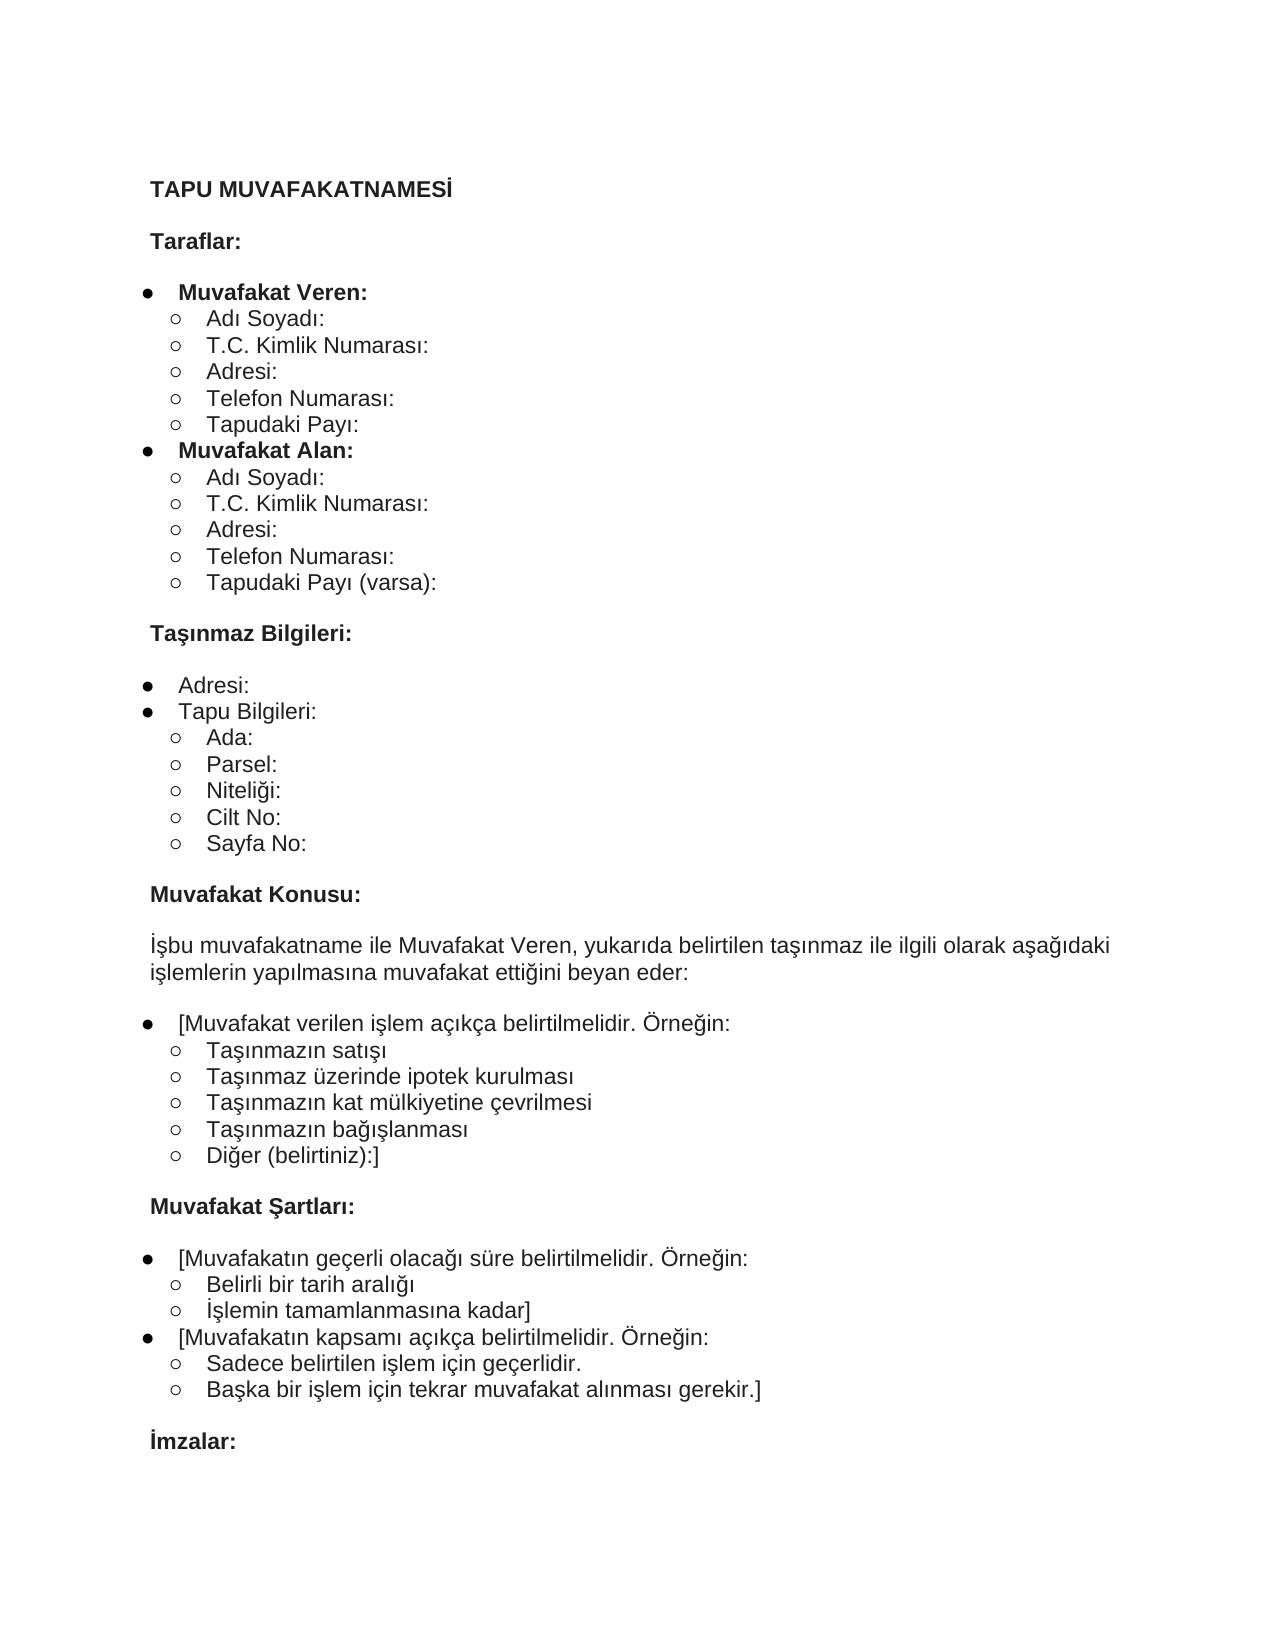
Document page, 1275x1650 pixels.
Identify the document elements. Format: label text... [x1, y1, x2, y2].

list Niteliği: [169, 777, 1125, 803]
text Taraflar: [150, 228, 1125, 254]
text Taşınmaz Bilgileri: [150, 620, 1125, 647]
list Telefon Numarası: [169, 384, 1125, 411]
list Adresi: [141, 672, 1125, 698]
list Parsel: [169, 751, 1125, 777]
list Adresi: [169, 516, 1125, 543]
list Başka bir işlem için tekrar muvafakat alınması gerekir.] [169, 1376, 1125, 1403]
list Adı Soyadı: [169, 305, 1125, 332]
list [Muvafakatın kapsamı açıkça belirtilmelidir. Örneğin: [141, 1324, 1125, 1350]
list Tapudaki Payı (varsa): [169, 569, 1125, 595]
list Ada: [169, 724, 1125, 751]
list Taşınmazın bağışlanması [169, 1116, 1125, 1142]
list [Muvafakat verilen işlem açıkça belirtilmelidir. Örneğin: [141, 1010, 1125, 1037]
list T.C. Kimlik Numarası: [169, 490, 1125, 516]
list Muvafakat Alan: [141, 437, 1125, 463]
list [Muvafakatın geçerli olacağı süre belirtilmelidir. Örneğin: [141, 1245, 1125, 1271]
list Diğer (belirtiniz):] [169, 1142, 1125, 1168]
list T.C. Kimlik Numarası: [169, 332, 1125, 358]
list Muvafakat Veren: [141, 279, 1125, 305]
list Taşınmazın satışı [169, 1037, 1125, 1063]
text TAPU MUVAFAKATNAMESİ [150, 176, 1125, 203]
text Muvafakat Konusu: [150, 881, 1125, 907]
list Adresi: [169, 358, 1125, 384]
list Cilt No: [169, 803, 1125, 830]
list İşlemin tamamlanmasına kadar] [169, 1297, 1125, 1324]
list Tapudaki Payı: [169, 411, 1125, 437]
text İmzalar: [150, 1428, 1125, 1454]
list Adı Soyadı: [169, 463, 1125, 490]
list Taşınmazın kat mülkiyetine çevrilmesi [169, 1089, 1125, 1116]
list Sayfa No: [169, 830, 1125, 856]
list Belirli bir tarih aralığı [169, 1271, 1125, 1297]
list Sadece belirtilen işlem için geçerlidir. [169, 1350, 1125, 1376]
list Telefon Numarası: [169, 543, 1125, 569]
list Tapu Bilgileri: [141, 698, 1125, 724]
list Taşınmaz üzerinde ipotek kurulması [169, 1063, 1125, 1089]
text Muvafakat Şartları: [150, 1193, 1125, 1220]
text İşbu muvafakatname ile Muvafakat Veren, yukarıda belirtilen taşınmaz ile ilgili olarak aşağıdaki işlemlerin yapılmasına muvafakat ettiğini beyan eder: [150, 932, 1125, 985]
